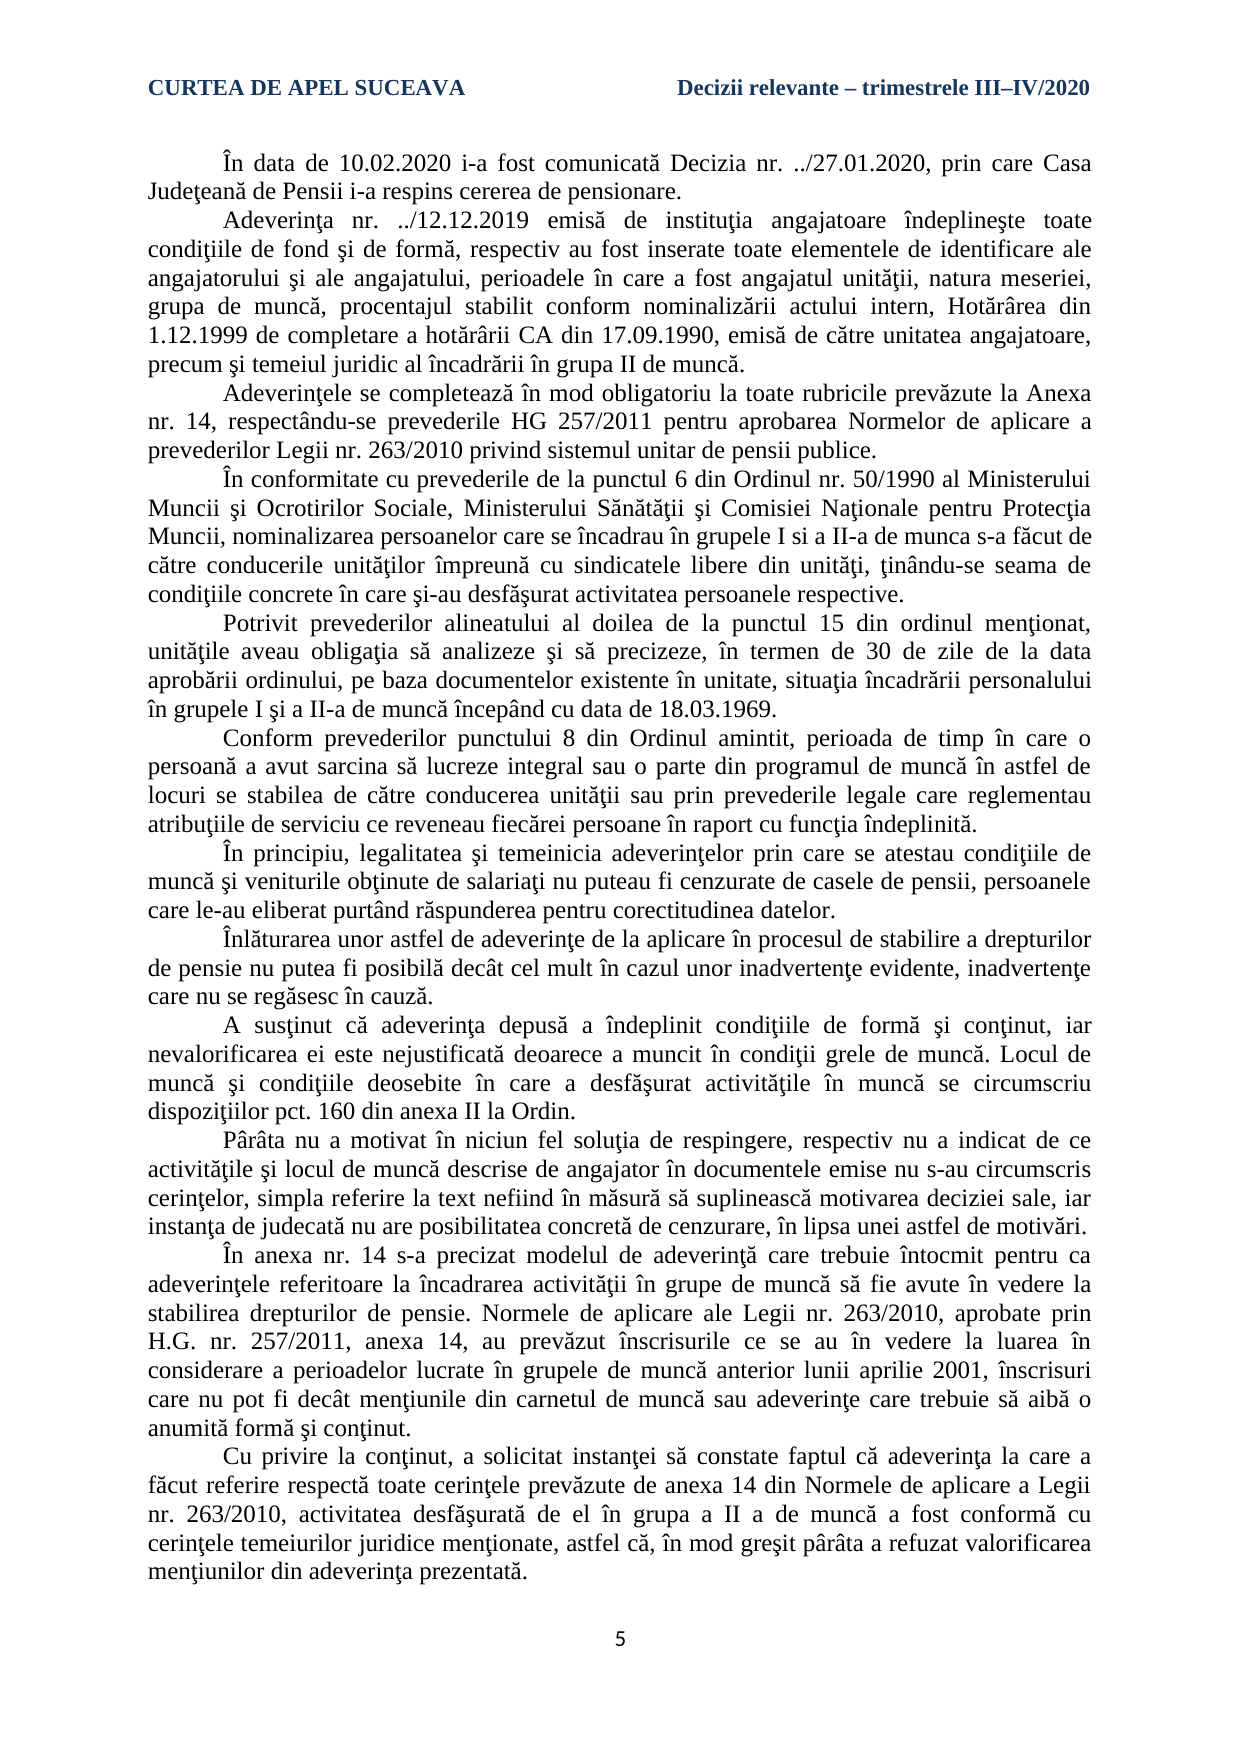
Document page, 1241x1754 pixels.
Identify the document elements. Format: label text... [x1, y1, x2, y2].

text În conformitate cu prevederile de la punctul 6 din Ordinul nr. 50/1990 al Ministerului Muncii şi Ocrotirilor Sociale, Ministerului Sănătăţii şi Comisiei Naţionale pentru Protecţia Muncii, nominalizarea persoanelor care se încadrau în grupele I si a II-a de munca s-a făcut de către conducerile unităţilor împreună cu sindicatele libere din unităţi, ţinându-se seama de condiţiile concrete în care şi-au desfăşurat activitatea persoanele respective. [148, 464, 1093, 608]
text În principiu, legalitatea şi temeinicia adeverinţelor prin care se atestau condiţiile de muncă şi veniturile obţinute de salariaţi nu puteau fi cenzurate de casele de pensii, persoanele care le-au eliberat purtând răspunderea pentru corectitudinea datelor. [148, 838, 1093, 924]
text Adeverinţa nr. ../12.12.2019 emisă de instituţia angajatoare îndeplineşte toate condiţiile de fond şi de formă, respectiv au fost inserate toate elementele de identificare ale angajatorului şi ale angajatului, perioadele în care a fost angajatul unităţii, natura meseriei, grupa de muncă, procentajul stabilit conform nominalizării actului intern, Hotărârea din 1.12.1999 de completare a hotărârii CA din 17.09.1990, emisă de către unitatea angajatoare, precum şi temeiul juridic al încadrării în grupa II de muncă. [148, 205, 1093, 378]
text În data de 10.02.2020 i-a fost comunicată Decizia nr. ../27.01.2020, prin care Casa Judeţeană de Pensii i-a respins cererea de pensionare. [148, 148, 1093, 205]
text Cu privire la conţinut, a solicitat instanţei să constate faptul că adeverinţa la care a făcut referire respectă toate cerinţele prevăzute de anexa 14 din Normele de aplicare a Legii nr. 263/2010, activitatea desfăşurată de el în grupa a II a de muncă a fost conformă cu cerinţele temeiurilor juridice menţionate, astfel că, în mod greşit pârâta a refuzat valorificarea menţiunilor din adeverinţa prezentată. [148, 1441, 1093, 1585]
text Înlăturarea unor astfel de adeverinţe de la aplicare în procesul de stabilire a drepturilor de pensie nu putea fi posibilă decât cel mult în cazul unor inadvertenţe evidente, inadvertenţe care nu se regăsesc în cauză. [148, 924, 1093, 1010]
text Adeverinţele se completează în mod obligatoriu la toate rubricile prevăzute la Anexa nr. 14, respectându-se prevederile HG 257/2011 pentru aprobarea Normelor de aplicare a prevederilor Legii nr. 263/2010 privind sistemul unitar de pensii publice. [148, 378, 1093, 464]
text Conform prevederilor punctului 8 din Ordinul amintit, perioada de timp în care o persoană a avut sarcina să lucreze integral sau o parte din programul de muncă în astfel de locuri se stabilea de către conducerea unităţii sau prin prevederile legale care reglementau atribuţiile de serviciu ce reveneau fiecărei persoane în raport cu funcţia îndeplinită. [148, 723, 1093, 838]
text Potrivit prevederilor alineatului al doilea de la punctul 15 din ordinul menţionat, unităţile aveau obligaţia să analizeze şi să precizeze, în termen de 30 de zile de la data aprobării ordinului, pe baza documentelor existente în unitate, situaţia încadrării personalului în grupele I şi a II-a de muncă începând cu data de 18.03.1969. [148, 608, 1093, 723]
text A susţinut că adeverinţa depusă a îndeplinit condiţiile de formă şi conţinut, iar nevalorificarea ei este nejustificată deoarece a muncit în condiţii grele de muncă. Locul de muncă şi condiţiile deosebite în care a desfăşurat activităţile în muncă se circumscriu dispoziţiilor pct. 160 din anexa II la Ordin. [148, 1010, 1093, 1125]
text Pârâta nu a motivat în niciun fel soluţia de respingere, respectiv nu a indicat de ce activităţile şi locul de muncă descrise de angajator în documentele emise nu s-au circumscris cerinţelor, simpla referire la text nefiind în măsură să suplinească motivarea deciziei sale, iar instanţa de judecată nu are posibilitatea concretă de cenzurare, în lipsa unei astfel de motivări. [148, 1125, 1093, 1240]
text În anexa nr. 14 s-a precizat modelul de adeverinţă care trebuie întocmit pentru ca adeverinţele referitoare la încadrarea activităţii în grupe de muncă să fie avute în vedere la stabilirea drepturilor de pensie. Normele de aplicare ale Legii nr. 263/2010, aprobate prin H.G. nr. 257/2011, anexa 14, au prevăzut înscrisurile ce se au în vedere la luarea în considerare a perioadelor lucrate în grupele de muncă anterior lunii aprilie 2001, înscrisuri care nu pot fi decât menţiunile din carnetul de muncă sau adeverinţe care trebuie să aibă o anumită formă şi conţinut. [148, 1240, 1093, 1441]
